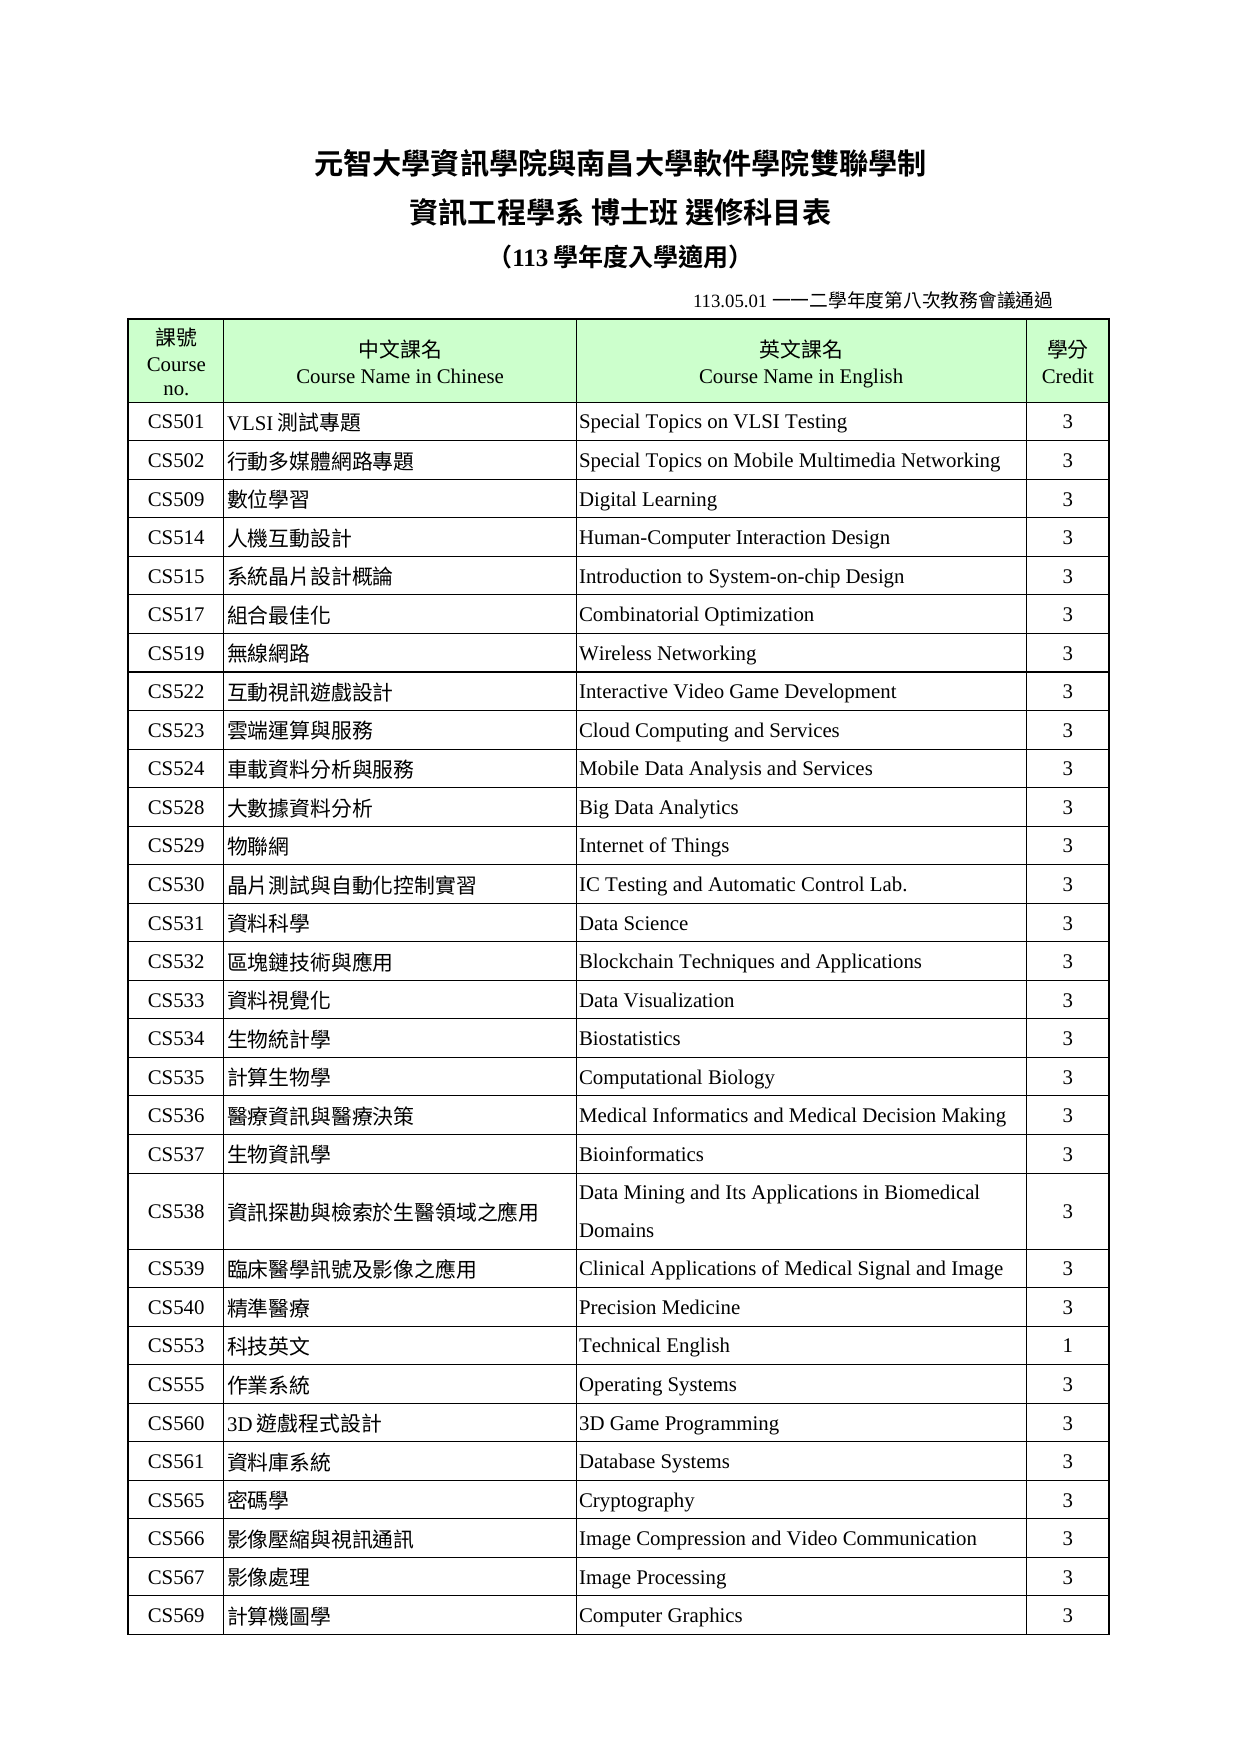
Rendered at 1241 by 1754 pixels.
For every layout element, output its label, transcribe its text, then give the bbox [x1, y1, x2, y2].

table_cell 3 [1027, 1174, 1108, 1248]
table_cell CS565 [129, 1481, 223, 1518]
table_cell 3 [1027, 1058, 1108, 1095]
table_cell CS524 [129, 750, 223, 787]
table_cell Blockchain Techniques and Applications [577, 942, 1026, 980]
table_cell 晶片測試與自動化控制實習 [224, 865, 576, 903]
table_cell CS534 [129, 1019, 223, 1057]
table_cell 3 [1027, 1288, 1108, 1326]
table_cell 3 [1027, 673, 1108, 710]
table_cell 3D Game Programming [577, 1404, 1026, 1441]
table_cell 影像壓縮與視訊通訊 [224, 1519, 576, 1557]
table_cell 組合最佳化 [224, 595, 576, 633]
table_cell 資料視覺化 [224, 981, 576, 1018]
table_cell 行動多媒體網路專題 [224, 441, 576, 479]
table_cell 3 [1027, 480, 1108, 517]
table_cell CS533 [129, 981, 223, 1018]
table_cell CS535 [129, 1058, 223, 1095]
table_cell 雲端運算與服務 [224, 711, 576, 748]
table_cell Internet of Things [577, 827, 1026, 864]
table_cell 3 [1027, 1481, 1108, 1518]
table_cell CS537 [129, 1135, 223, 1172]
table_cell 3 [1027, 1250, 1108, 1287]
table_cell 3 [1027, 557, 1108, 594]
table_cell CS519 [129, 634, 223, 671]
table_cell CS540 [129, 1288, 223, 1326]
table_cell 3 [1027, 1558, 1108, 1595]
text （113學年度入學適用） [187, 238, 1053, 274]
table_cell 3 [1027, 634, 1108, 671]
table_cell Computer Graphics [577, 1596, 1026, 1634]
table_cell 密碼學 [224, 1481, 576, 1518]
table_cell 3 [1027, 904, 1108, 941]
table_cell 物聯網 [224, 827, 576, 864]
table_cell CS536 [129, 1096, 223, 1134]
table_cell 資訊探勘與檢索於生醫領域之應用 [224, 1174, 576, 1248]
table_cell Data Mining and Its Applications in Biomedical Domains [577, 1174, 1026, 1248]
table_cell 3 [1027, 1442, 1108, 1480]
table_cell 互動視訊遊戲設計 [224, 673, 576, 710]
table_cell 生物資訊學 [224, 1135, 576, 1172]
table_cell 3 [1027, 1404, 1108, 1441]
table_cell 3 [1027, 1519, 1108, 1557]
table_cell 資料庫系統 [224, 1442, 576, 1480]
table_cell 大數據資料分析 [224, 788, 576, 826]
table_cell 3 [1027, 1596, 1108, 1634]
table_cell Medical Informatics and Medical Decision Making [577, 1096, 1026, 1134]
table_cell CS553 [129, 1327, 223, 1364]
table_cell CS509 [129, 480, 223, 517]
table_cell Big Data Analytics [577, 788, 1026, 826]
table_cell Image Compression and Video Communication [577, 1519, 1026, 1557]
table_cell Data Science [577, 904, 1026, 941]
table_cell 3 [1027, 711, 1108, 748]
table_cell Database Systems [577, 1442, 1026, 1480]
table_cell CS529 [129, 827, 223, 864]
table_cell Precision Medicine [577, 1288, 1026, 1326]
table_cell 3 [1027, 827, 1108, 864]
table_cell Digital Learning [577, 480, 1026, 517]
table_cell Bioinformatics [577, 1135, 1026, 1172]
table_cell 3 [1027, 1135, 1108, 1172]
table_cell CS530 [129, 865, 223, 903]
table_cell 3 [1027, 595, 1108, 633]
table_cell Cloud Computing and Services [577, 711, 1026, 748]
table_cell 生物統計學 [224, 1019, 576, 1057]
text 元智大學資訊學院與南昌大學軟件學院雙聯學制 [187, 141, 1053, 183]
table_cell VLSI測試專題 [224, 403, 576, 440]
table_cell Cryptography [577, 1481, 1026, 1518]
table_cell CS515 [129, 557, 223, 594]
table_cell 系統晶片設計概論 [224, 557, 576, 594]
table_cell CS501 [129, 403, 223, 440]
table_cell 資料科學 [224, 904, 576, 941]
table_header 中文課名 Course Name in Chinese [224, 320, 576, 402]
table_cell Human-Computer Interaction Design [577, 518, 1026, 556]
table_header 課號 Course no. [129, 320, 223, 402]
table_cell 作業系統 [224, 1365, 576, 1403]
table_cell 醫療資訊與醫療決策 [224, 1096, 576, 1134]
table_cell CS522 [129, 673, 223, 710]
table_cell CS561 [129, 1442, 223, 1480]
table_cell 1 [1027, 1327, 1108, 1364]
table_cell Technical English [577, 1327, 1026, 1364]
table_cell 臨床醫學訊號及影像之應用 [224, 1250, 576, 1287]
table_header 學分 Credit [1027, 320, 1108, 402]
table_header 英文課名 Course Name in English [577, 320, 1026, 402]
table_cell Operating Systems [577, 1365, 1026, 1403]
table_cell Computational Biology [577, 1058, 1026, 1095]
table_cell Image Processing [577, 1558, 1026, 1595]
table_cell CS502 [129, 441, 223, 479]
table_cell 無線網路 [224, 634, 576, 671]
table_cell 人機互動設計 [224, 518, 576, 556]
table_cell CS528 [129, 788, 223, 826]
table_cell CS523 [129, 711, 223, 748]
table_cell Introduction to System-on-chip Design [577, 557, 1026, 594]
table_cell 計算生物學 [224, 1058, 576, 1095]
table_cell Interactive Video Game Development [577, 673, 1026, 710]
table_cell 3 [1027, 1096, 1108, 1134]
table_cell CS560 [129, 1404, 223, 1441]
table_cell 影像處理 [224, 1558, 576, 1595]
text 資訊工程學系 博士班 選修科目表 [187, 189, 1053, 232]
table_cell 車載資料分析與服務 [224, 750, 576, 787]
table_cell Combinatorial Optimization [577, 595, 1026, 633]
table_cell 3 [1027, 942, 1108, 980]
table_cell Special Topics on VLSI Testing [577, 403, 1026, 440]
table_cell 3 [1027, 1365, 1108, 1403]
table_cell CS538 [129, 1174, 223, 1248]
table_cell 3D遊戲程式設計 [224, 1404, 576, 1441]
table_cell CS555 [129, 1365, 223, 1403]
table_cell 3 [1027, 403, 1108, 440]
table_cell CS514 [129, 518, 223, 556]
table_cell Clinical Applications of Medical Signal and Image [577, 1250, 1026, 1287]
table_cell 數位學習 [224, 480, 576, 517]
table_cell 計算機圖學 [224, 1596, 576, 1634]
table_cell Special Topics on Mobile Multimedia Networking [577, 441, 1026, 479]
table_cell 3 [1027, 981, 1108, 1018]
table_cell 3 [1027, 1019, 1108, 1057]
table_cell 3 [1027, 788, 1108, 826]
table_cell Data Visualization [577, 981, 1026, 1018]
table_cell IC Testing and Automatic Control Lab. [577, 865, 1026, 903]
table_cell Mobile Data Analysis and Services [577, 750, 1026, 787]
table_cell CS532 [129, 942, 223, 980]
table_cell 區塊鏈技術與應用 [224, 942, 576, 980]
table_cell CS531 [129, 904, 223, 941]
text 113.05.01 一一二學年度第八次教務會議通過 [187, 280, 1053, 318]
table_cell CS539 [129, 1250, 223, 1287]
table_cell 3 [1027, 750, 1108, 787]
table_cell CS567 [129, 1558, 223, 1595]
table_cell CS517 [129, 595, 223, 633]
table_cell 科技英文 [224, 1327, 576, 1364]
table_cell 3 [1027, 441, 1108, 479]
table_cell 精準醫療 [224, 1288, 576, 1326]
table_cell Wireless Networking [577, 634, 1026, 671]
table_cell 3 [1027, 518, 1108, 556]
table_cell 3 [1027, 865, 1108, 903]
table_cell Biostatistics [577, 1019, 1026, 1057]
table_cell CS566 [129, 1519, 223, 1557]
table_cell CS569 [129, 1596, 223, 1634]
